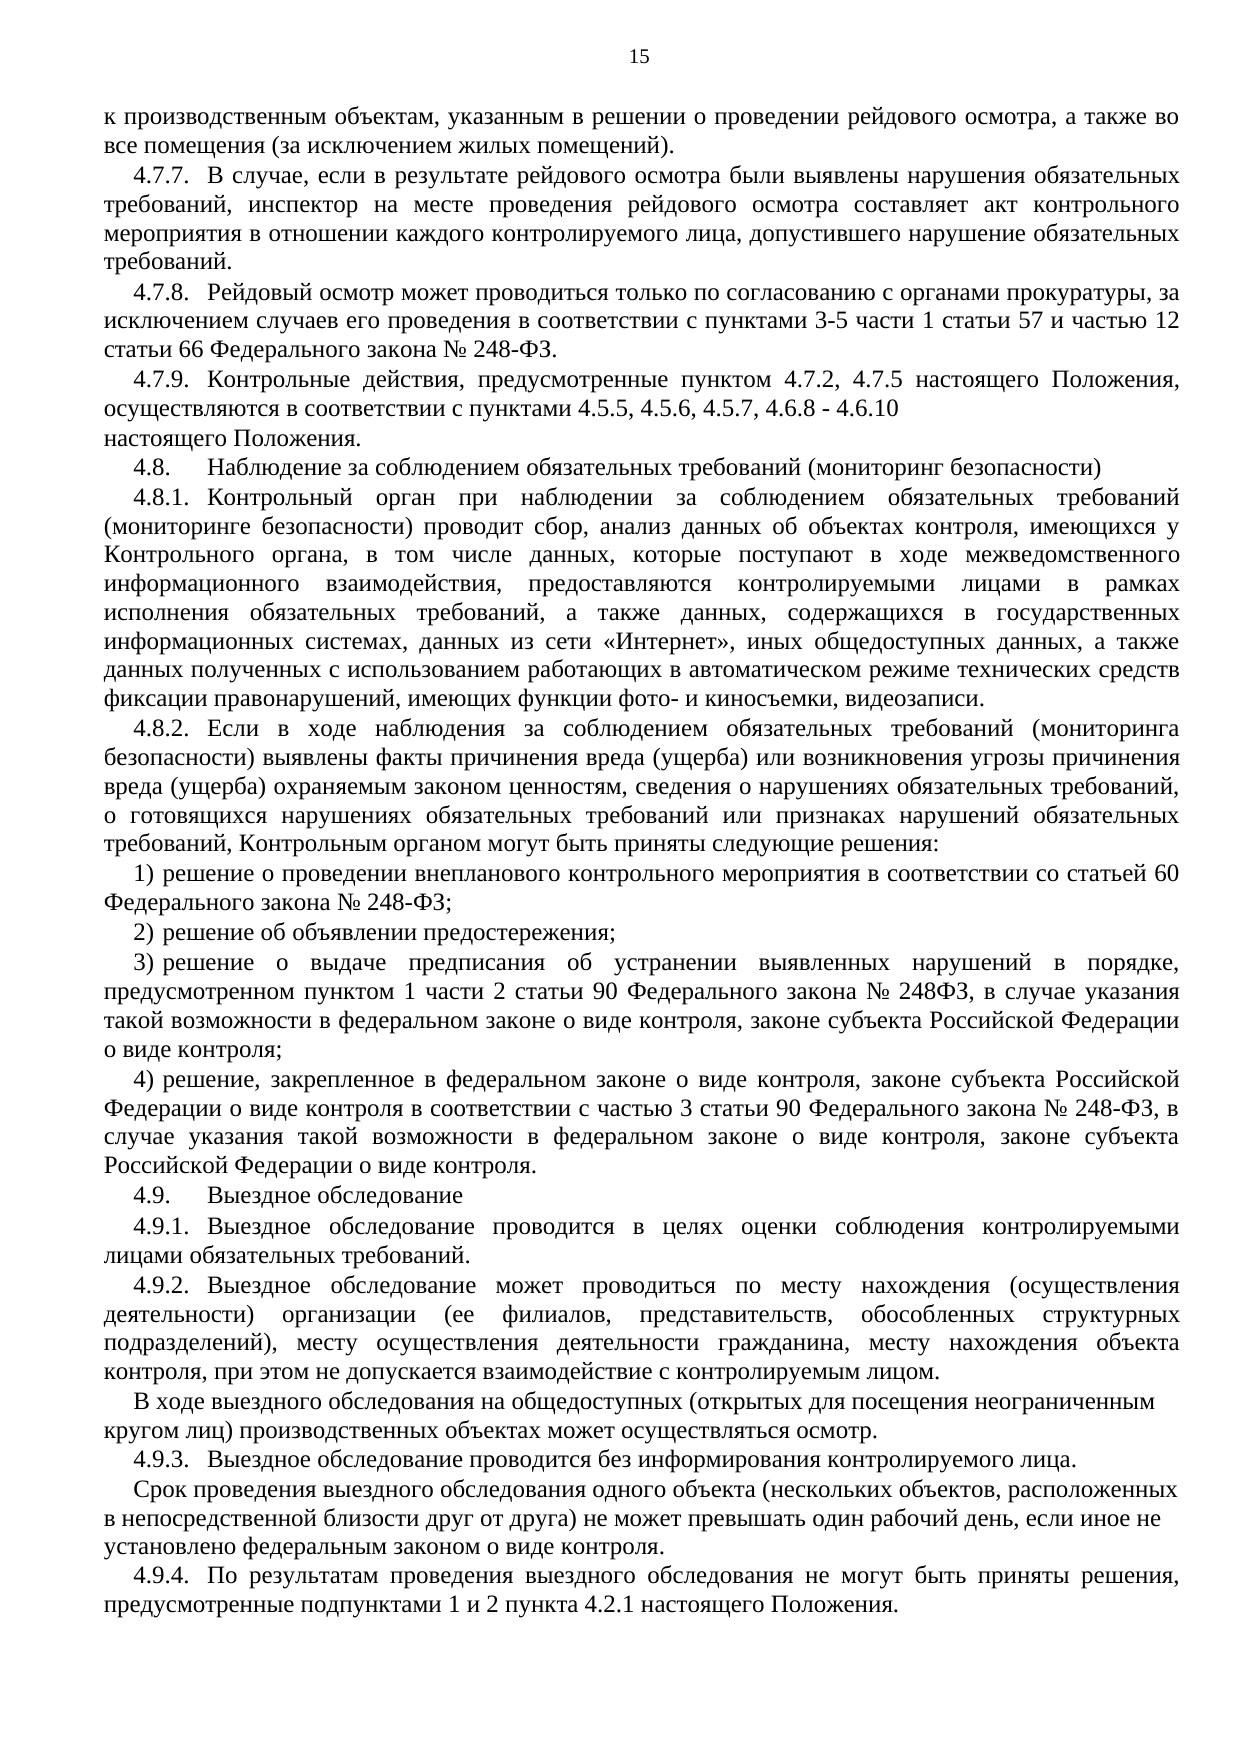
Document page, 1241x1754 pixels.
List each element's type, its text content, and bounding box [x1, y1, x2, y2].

list решение о проведении внепланового контрольного мероприятия в соответствии со статьей 60 Федерального закона № 248-ФЗ; [103, 858, 1181, 916]
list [103, 101, 1181, 159]
list решение, закрепленное в федеральном законе о виде контроля, законе субъекта Российской Федерации о виде контроля в соответствии с частью 3 статьи 90 Федерального закона № 248-ФЗ, в случае указания такой возможности в федеральном законе о виде контроля, законе субъекта Российской Федерации о виде контроля. [103, 1064, 1181, 1179]
text В ходе выездного обследования на общедоступных (открытых для посещения неограниченным кругом лиц) производственных объектах может осуществляться осмотр. [103, 1386, 1181, 1444]
list Рейдовый осмотр может проводиться только по согласованию с органами прокуратуры, за исключением случаев его проведения в соответствии с пунктами 3-5 части 1 статьи 57 и частью 12 статьи 66 Федерального закона № 248-ФЗ. [103, 277, 1181, 363]
text настоящего Положения. [103, 423, 1181, 452]
list Выездное обследование проводится в целях оценки соблюдения контролируемыми лицами обязательных требований. [103, 1211, 1181, 1268]
list Выездное обследование [103, 1180, 1181, 1209]
list Контрольные действия, предусмотренные пунктом 4.7.2, 4.7.5 настоящего Положения, осуществляются в соответствии с пунктами 4.5.5, 4.5.6, 4.5.7, 4.6.8 - 4.6.10 [103, 364, 1181, 422]
list В случае, если в результате рейдового осмотра были выявлены нарушения обязательных требований, инспектор на месте проведения рейдового осмотра составляет акт контрольного мероприятия в отношении каждого контролируемого лица, допустившего нарушение обязательных требований. [103, 160, 1181, 275]
list Контрольный орган при наблюдении за соблюдением обязательных требований (мониторинге безопасности) проводит сбор, анализ данных об объектах контроля, имеющихся у Контрольного органа, в том числе данных, которые поступают в ходе межведомственного информационного взаимодействия, предоставляются контролируемыми лицами в рамках исполнения обязательных требований, а также данных, содержащихся в государственных информационных системах, данных из сети «Интернет», иных общедоступных данных, а также данных полученных с использованием работающих в автоматическом режиме технических средств фиксации правонарушений, имеющих функции фото- и киносъемки, видеозаписи. [103, 482, 1181, 712]
list Выездное обследование проводится без информирования контролируемого лица. [103, 1444, 1181, 1472]
list решение об объявлении предостережения; [103, 917, 1181, 946]
text Срок проведения выездного обследования одного объекта (нескольких объектов, расположенных в непосредственной близости друг от друга) не может превышать один рабочий день, если иное не установлено федеральным законом о виде контроля. [103, 1474, 1181, 1560]
list Выездное обследование может проводиться по месту нахождения (осуществления деятельности) организации (ее филиалов, представительств, обособленных структурных подразделений), месту осуществления деятельности гражданина, месту нахождения объекта контроля, при этом не допускается взаимодействие с контролируемым лицом. [103, 1270, 1181, 1385]
list Наблюдение за соблюдением обязательных требований (мониторинг безопасности) [103, 452, 1181, 481]
list решение о выдаче предписания об устранении выявленных нарушений в порядке, предусмотренном пунктом 1 части 2 статьи 90 Федерального закона № 248ФЗ, в случае указания такой возможности в федеральном законе о виде контроля, законе субъекта Российской Федерации о виде контроля; [103, 947, 1181, 1062]
list По результатам проведения выездного обследования не могут быть приняты решения, предусмотренные подпунктами 1 и 2 пункта 4.2.1 настоящего Положения. [103, 1560, 1181, 1618]
list Если в ходе наблюдения за соблюдением обязательных требований (мониторинга безопасности) выявлены факты причинения вреда (ущерба) или возникновения угрозы причинения вреда (ущерба) охраняемым законом ценностям, сведения о нарушениях обязательных требований, о готовящихся нарушениях обязательных требований или признаках нарушений обязательных требований, Контрольным органом могут быть приняты следующие решения: [103, 713, 1181, 857]
